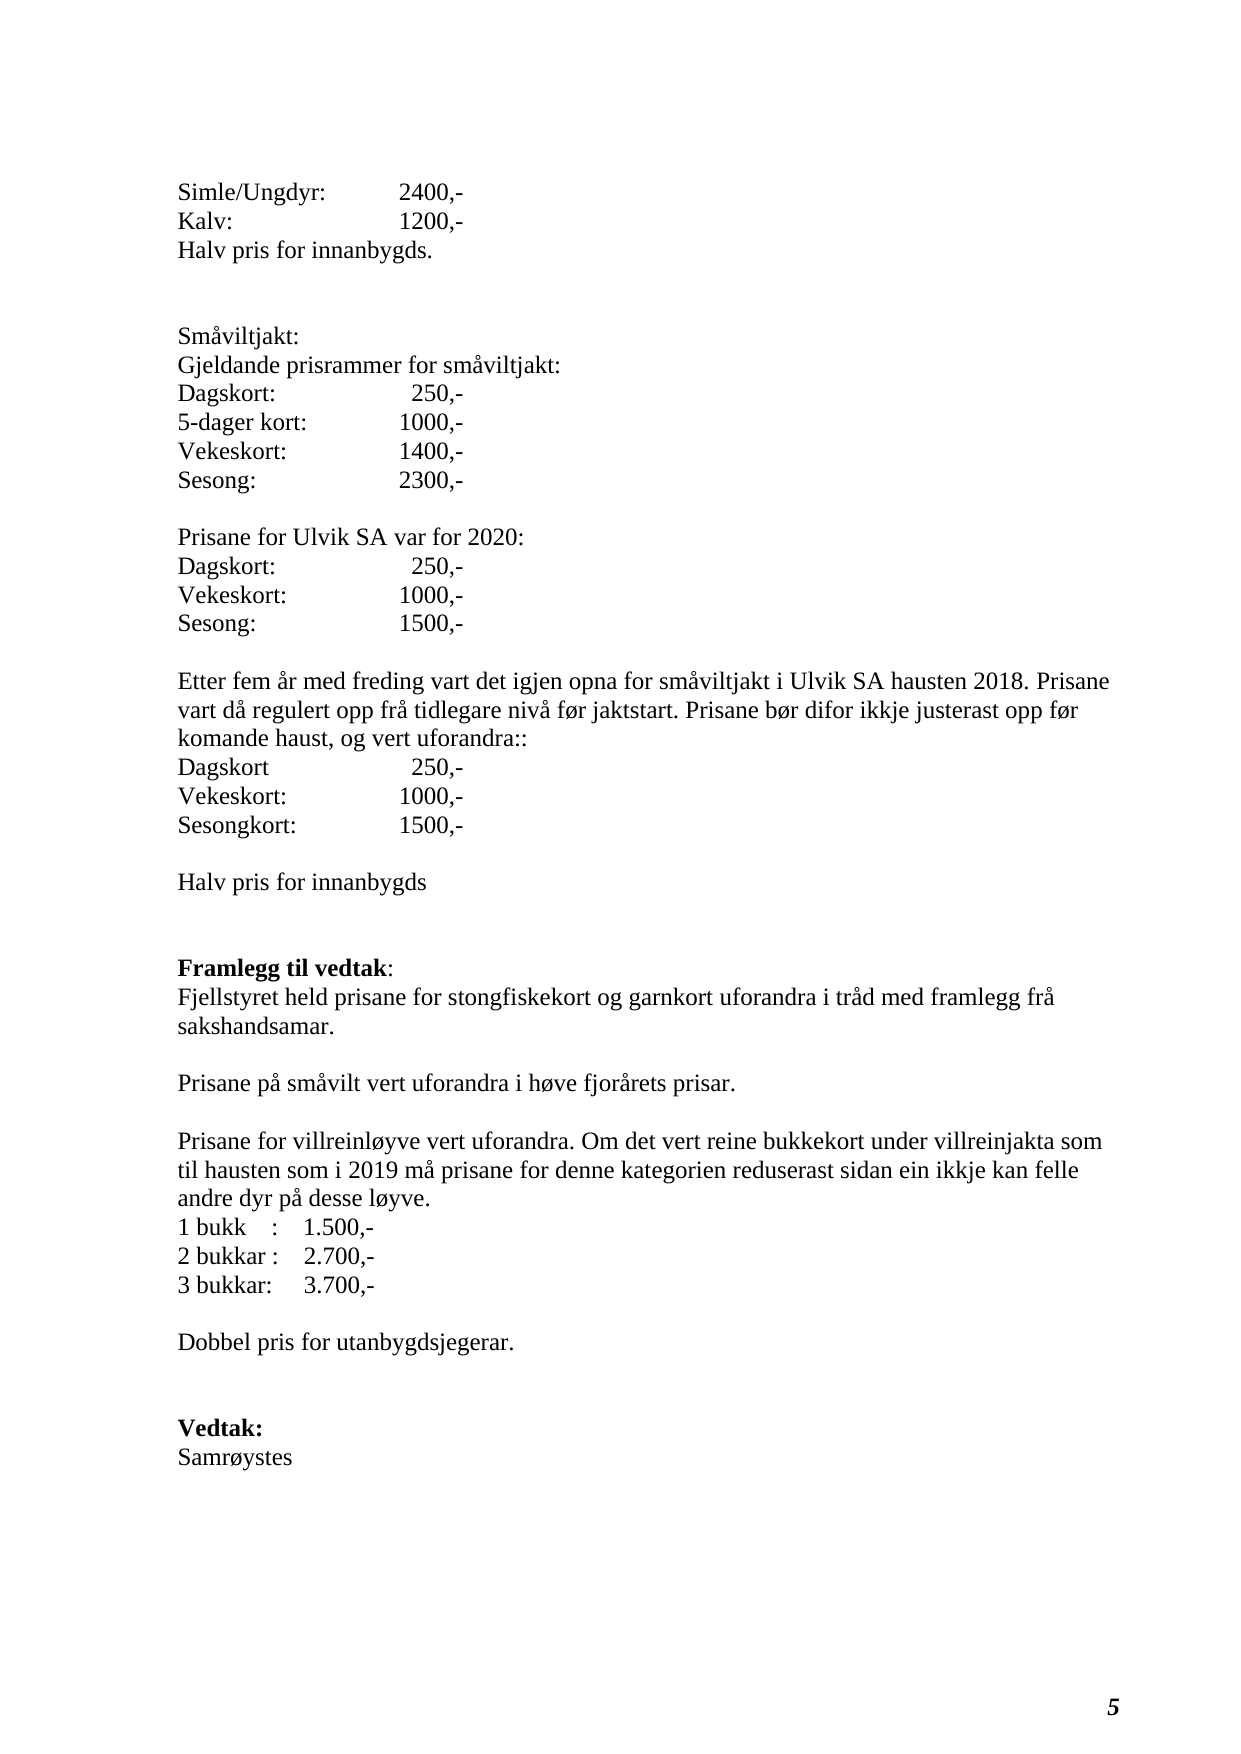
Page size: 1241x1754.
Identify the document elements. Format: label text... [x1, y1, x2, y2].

text Dagskort: 250,- [177, 378, 1122, 407]
text Etter fem år med freding vart det igjen opna for småviltjakt i Ulvik SA hausten 2018. Prisane vart då regulert opp frå tidlegare nivå før jaktstart. Prisane bør difor ikkje justerast opp før komande haust, og vert uforandra:: [177, 666, 1122, 752]
text 5-dager kort: 1000,- [177, 407, 1122, 436]
text Sesong: 2300,- [177, 465, 1122, 493]
text Samrøystes [177, 1442, 1004, 1471]
text Kalv: 1200,- [177, 206, 1122, 235]
text 3 bukkar: 3.700,- [177, 1270, 1122, 1298]
text Framlegg til vedtak: [177, 953, 1122, 982]
text Vedtak: [177, 1413, 1122, 1442]
text Gjeldande prisrammer for småviltjakt: [177, 350, 1122, 378]
text Vekeskort: 1000,- [177, 781, 1122, 810]
text Sesongkort: 1500,- [177, 810, 1122, 838]
text Vekeskort: 1000,- [177, 580, 1122, 608]
text 2 bukkar : 2.700,- [177, 1241, 1122, 1270]
text Halv pris for innanbygds. [177, 235, 1122, 263]
text 1 bukk : 1.500,- [177, 1212, 1122, 1241]
text Prisane på småvilt vert uforandra i høve fjorårets prisar. [177, 1068, 1122, 1097]
text Dagskort: 250,- [177, 551, 1122, 580]
text Småviltjakt: [177, 321, 1122, 350]
text Sesong: 1500,- [177, 608, 1122, 637]
text Dagskort 250,- [177, 752, 1122, 781]
text Vekeskort: 1400,- [177, 436, 1122, 465]
text Dobbel pris for utanbygdsjegerar. [177, 1327, 1122, 1356]
text Fjellstyret held prisane for stongfiskekort og garnkort uforandra i tråd med framlegg frå sakshandsamar. [177, 982, 1122, 1040]
text Halv pris for innanbygds [177, 867, 1122, 896]
text Simle/Ungdyr: 2400,- [177, 177, 1122, 206]
text Prisane for villreinløyve vert uforandra. Om det vert reine bukkekort under villreinjakta som til hausten som i 2019 må prisane for denne kategorien reduserast sidan ein ikkje kan felle andre dyr på desse løyve. [177, 1126, 1122, 1212]
text Prisane for Ulvik SA var for 2020: [177, 522, 1122, 551]
